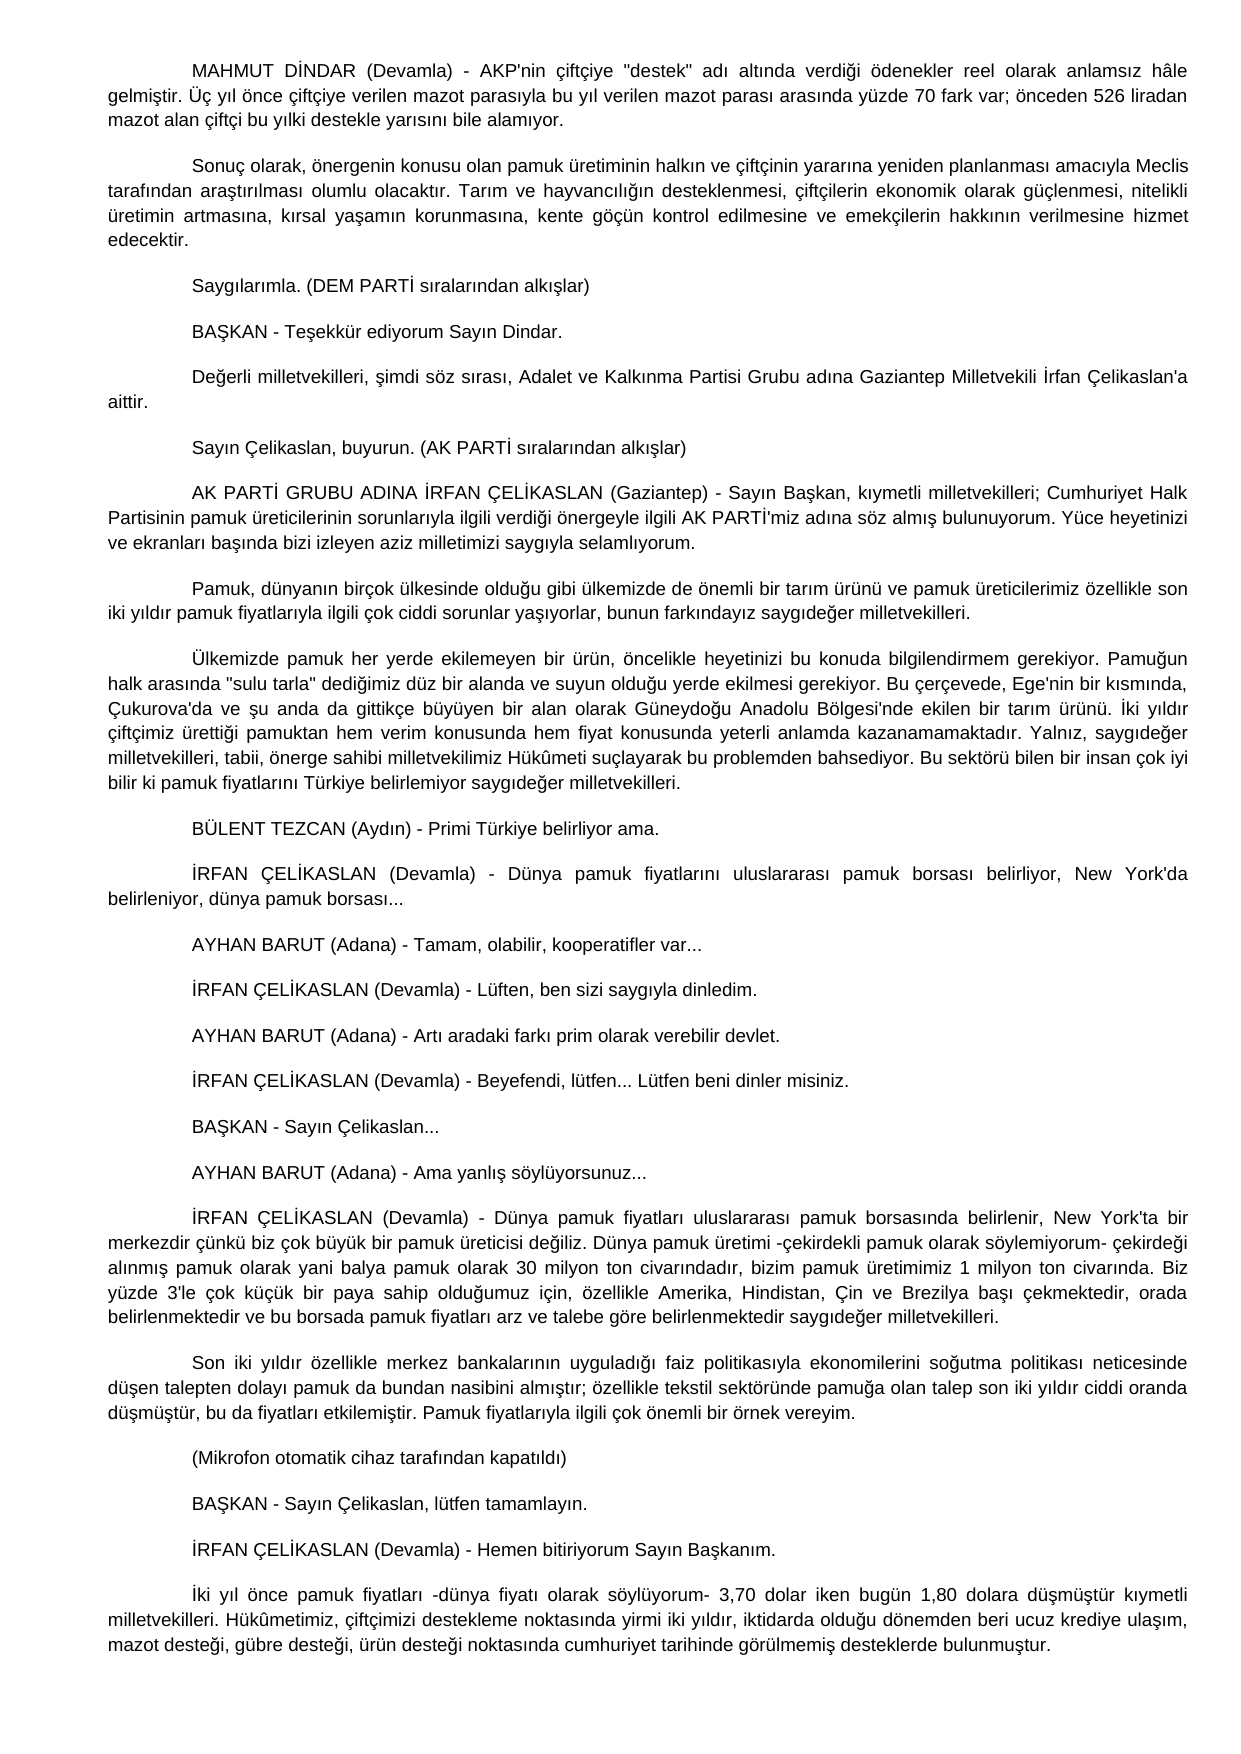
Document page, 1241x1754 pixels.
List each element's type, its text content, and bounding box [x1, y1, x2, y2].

text İRFAN ÇELİKASLAN (Devamla) - Hemen bitiriyorum Sayın Başkanım. [108, 1538, 1189, 1560]
text Son iki yıldır özellikle merkez bankalarının uyguladığı faiz politikasıyla ekonomilerini soğutma politikası neticesinde düşen talepten dolayı pamuk da bundan nasibini almıştır; özellikle tekstil sektöründe pamuğa olan talep son iki yıldır ciddi oranda düşmüştür, bu da fiyatları etkilemiştir. Pamuk fiyatlarıyla ilgili çok önemli bir örnek vereyim. [108, 1352, 1189, 1423]
text AYHAN BARUT (Adana) - Artı aradaki farkı prim olarak verebilir devlet. [108, 1025, 1189, 1046]
text BÜLENT TEZCAN (Aydın) - Primi Türkiye belirliyor ama. [108, 817, 1189, 839]
text MAHMUT DİNDAR (Devamla) - AKP'nin çiftçiye "destek" adı altında verdiği ödenekler reel olarak anlamsız hâle gelmiştir. Üç yıl önce çiftçiye verilen mazot parasıyla bu yıl verilen mazot parası arasında yüzde 70 fark var; önceden 526 liradan mazot alan çiftçi bu yılki destekle yarısını bile alamıyor. [108, 60, 1189, 131]
text İki yıl önce pamuk fiyatları -dünya fiyatı olarak söylüyorum- 3,70 dolar iken bugün 1,80 dolara düşmüştür kıymetli milletvekilleri. Hükûmetimiz, çiftçimizi destekleme noktasında yirmi iki yıldır, iktidarda olduğu dönemden beri ucuz krediye ulaşım, mazot desteği, gübre desteği, ürün desteği noktasında cumhuriyet tarihinde görülmemiş desteklerde bulunmuştur. [108, 1584, 1189, 1655]
text BAŞKAN - Teşekkür ediyorum Sayın Dindar. [108, 321, 1189, 342]
text Değerli milletvekilleri, şimdi söz sırası, Adalet ve Kalkınma Partisi Grubu adına Gaziantep Milletvekili İrfan Çelikaslan'a aittir. [108, 366, 1189, 412]
text Ülkemizde pamuk her yerde ekilemeyen bir ürün, öncelikle heyetinizi bu konuda bilgilendirmem gerekiyor. Pamuğun halk arasında "sulu tarla" dediğimiz düz bir alanda ve suyun olduğu yerde ekilmesi gerekiyor. Bu çerçevede, Ege'nin bir kısmında, Çukurova'da ve şu anda da gittikçe büyüyen bir alan olarak Güneydoğu Anadolu Bölgesi'nde ekilen bir tarım ürünü. İki yıldır çiftçimiz ürettiği pamuktan hem verim konusunda hem fiyat konusunda yeterli anlamda kazanamamaktadır. Yalnız, saygıdeğer milletvekilleri, tabii, önerge sahibi milletvekilimiz Hükûmeti suçlayarak bu problemden bahsediyor. Bu sektörü bilen bir insan çok iyi bilir ki pamuk fiyatlarını Türkiye belirlemiyor saygıdeğer milletvekilleri. [108, 648, 1189, 793]
text (Mikrofon otomatik cihaz tarafından kapatıldı) [108, 1447, 1189, 1469]
text AYHAN BARUT (Adana) - Tamam, olabilir, kooperatifler var... [108, 933, 1189, 955]
text İRFAN ÇELİKASLAN (Devamla) - Dünya pamuk fiyatları uluslararası pamuk borsasında belirlenir, New York'ta bir merkezdir çünkü biz çok büyük bir pamuk üreticisi değiliz. Dünya pamuk üretimi -çekirdekli pamuk olarak söylemiyorum- çekirdeği alınmış pamuk olarak yani balya pamuk olarak 30 milyon ton civarındadır, bizim pamuk üretimimiz 1 milyon ton civarında. Biz yüzde 3'le çok küçük bir paya sahip olduğumuz için, özellikle Amerika, Hindistan, Çin ve Brezilya başı çekmektedir, orada belirlenmektedir ve bu borsada pamuk fiyatları arz ve talebe göre belirlenmektedir saygıdeğer milletvekilleri. [108, 1207, 1189, 1328]
text İRFAN ÇELİKASLAN (Devamla) - Lüften, ben sizi saygıyla dinledim. [108, 979, 1189, 1001]
text AYHAN BARUT (Adana) - Ama yanlış söylüyorsunuz... [108, 1162, 1189, 1183]
text İRFAN ÇELİKASLAN (Devamla) - Dünya pamuk fiyatlarını uluslararası pamuk borsası belirliyor, New York'da belirleniyor, dünya pamuk borsası... [108, 863, 1189, 909]
text Saygılarımla. (DEM PARTİ sıralarından alkışlar) [108, 275, 1189, 296]
text BAŞKAN - Sayın Çelikaslan... [108, 1116, 1189, 1137]
text Sayın Çelikaslan, buyurun. (AK PARTİ sıralarından alkışlar) [108, 437, 1189, 458]
text Pamuk, dünyanın birçok ülkesinde olduğu gibi ülkemizde de önemli bir tarım ürünü ve pamuk üreticilerimiz özellikle son iki yıldır pamuk fiyatlarıyla ilgili çok ciddi sorunlar yaşıyorlar, bunun farkındayız saygıdeğer milletvekilleri. [108, 577, 1189, 624]
text BAŞKAN - Sayın Çelikaslan, lütfen tamamlayın. [108, 1493, 1189, 1514]
text AK PARTİ GRUBU ADINA İRFAN ÇELİKASLAN (Gaziantep) - Sayın Başkan, kıymetli milletvekilleri; Cumhuriyet Halk Partisinin pamuk üreticilerinin sorunlarıyla ilgili verdiği önergeyle ilgili AK PARTİ'miz adına söz almış bulunuyorum. Yüce heyetinizi ve ekranları başında bizi izleyen aziz milletimizi saygıyla selamlıyorum. [108, 482, 1189, 553]
text İRFAN ÇELİKASLAN (Devamla) - Beyefendi, lütfen... Lütfen beni dinler misiniz. [108, 1070, 1189, 1092]
text Sonuç olarak, önergenin konusu olan pamuk üretiminin halkın ve çiftçinin yararına yeniden planlanması amacıyla Meclis tarafından araştırılması olumlu olacaktır. Tarım ve hayvancılığın desteklenmesi, çiftçilerin ekonomik olarak güçlenmesi, nitelikli üretimin artmasına, kırsal yaşamın korunmasına, kente göçün kontrol edilmesine ve emekçilerin hakkının verilmesine hizmet edecektir. [108, 155, 1189, 251]
